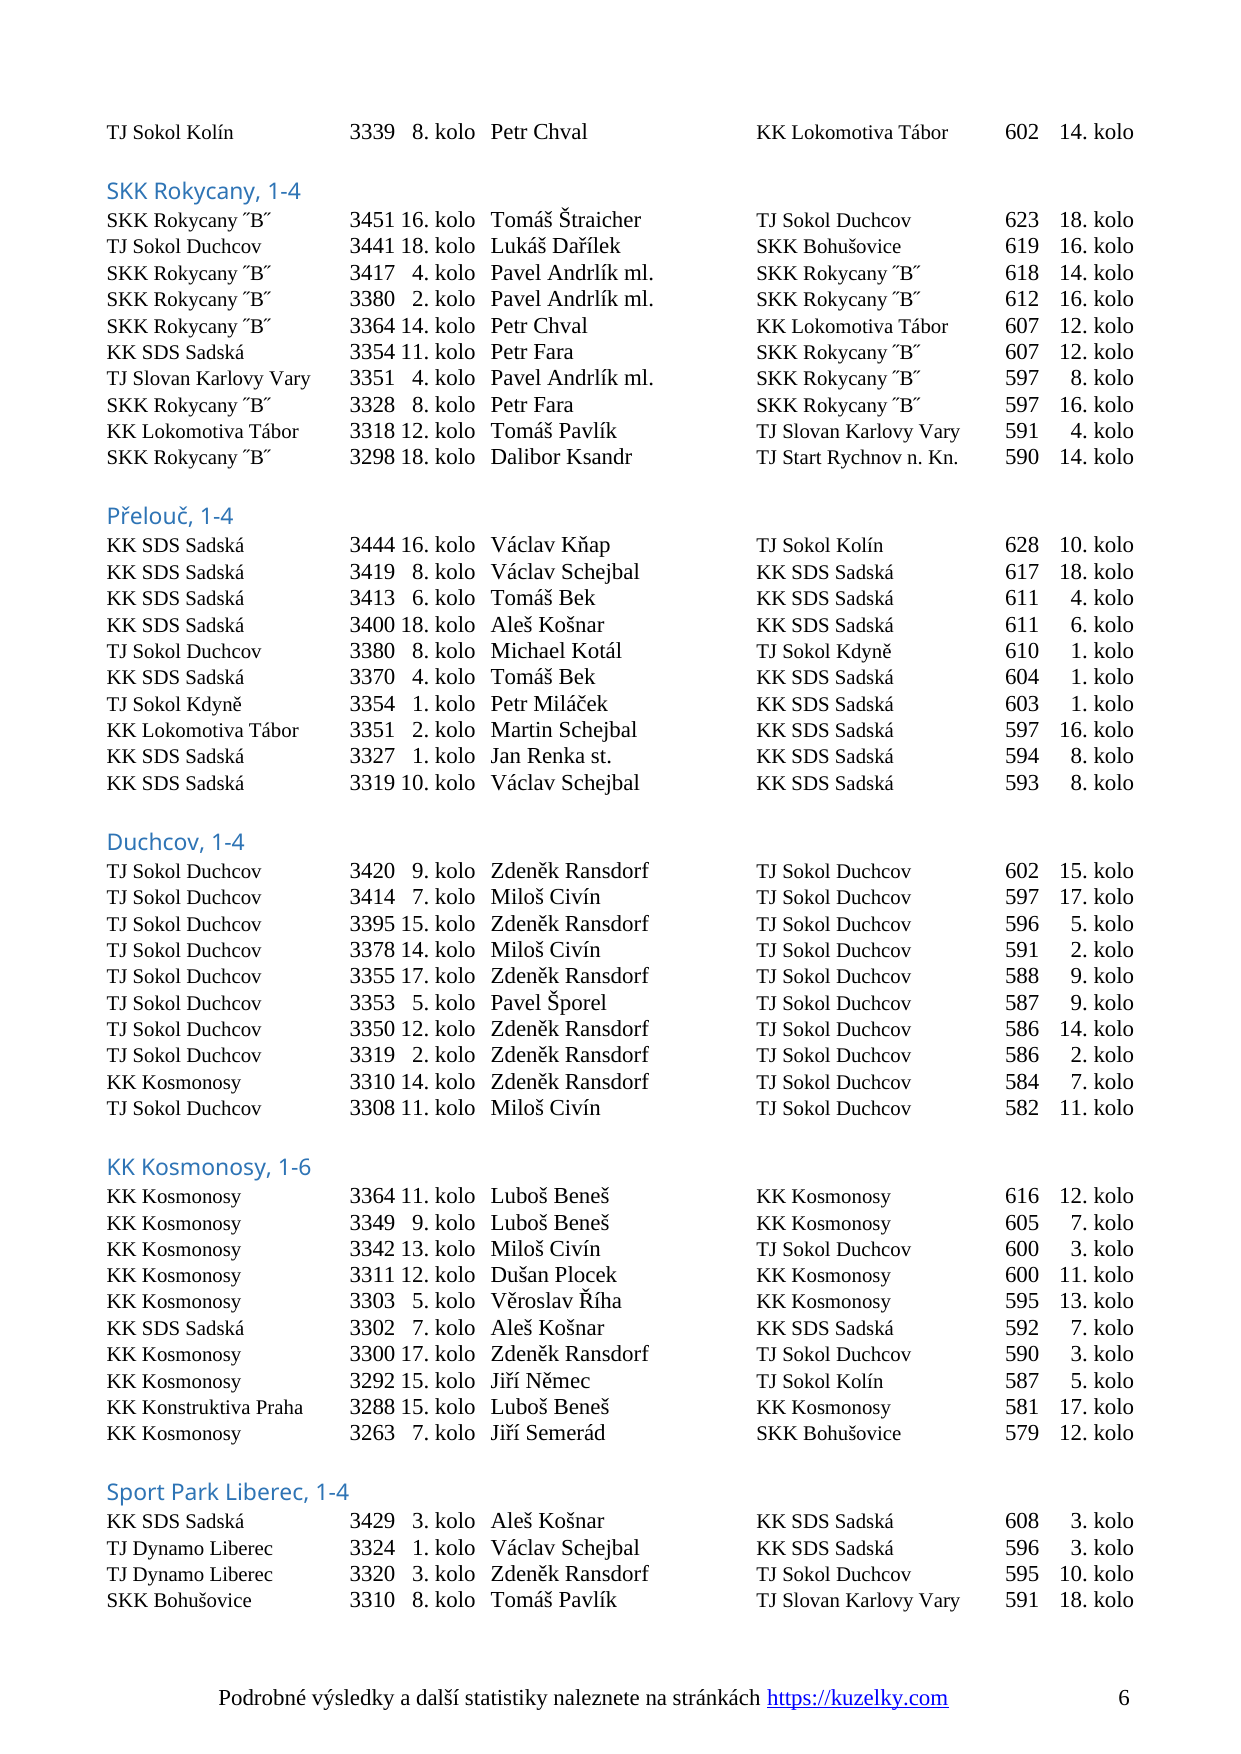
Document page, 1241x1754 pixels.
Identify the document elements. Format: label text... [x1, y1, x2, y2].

text TJ Sokol Duchcov 3378 14. kolo Miloš Civín TJ Sokol Duchcov 591 2. kolo [106, 936, 1134, 962]
text TJ Sokol Duchcov 3420 9. kolo Zdeněk Ransdorf TJ Sokol Duchcov 602 15. kolo [106, 857, 1134, 883]
text KK Kosmonosy 3292 15. kolo Jiří Němec TJ Sokol Kolín 587 5. kolo [106, 1367, 1134, 1393]
text KK Kosmonosy 3364 11. kolo Luboš Beneš KK Kosmonosy 616 12. kolo [106, 1182, 1134, 1208]
text KK Kosmonosy 3342 13. kolo Miloš Civín TJ Sokol Duchcov 600 3. kolo [106, 1235, 1134, 1261]
subtitle Duchcov, 1-4 [106, 826, 1134, 857]
text KK SDS Sadská 3302 7. kolo Aleš Košnar KK SDS Sadská 592 7. kolo [106, 1314, 1134, 1340]
text TJ Dynamo Liberec 3324 1. kolo Václav Schejbal KK SDS Sadská 596 3. kolo [106, 1534, 1134, 1560]
subtitle KK Kosmonosy, 1-6 [106, 1151, 1134, 1182]
text KK Konstruktiva Praha 3288 15. kolo Luboš Beneš KK Kosmonosy 581 17. kolo [106, 1393, 1134, 1419]
text KK SDS Sadská 3354 11. kolo Petr Fara SKK Rokycany ˝B˝ 607 12. kolo [106, 338, 1134, 364]
text KK SDS Sadská 3429 3. kolo Aleš Košnar KK SDS Sadská 608 3. kolo [106, 1507, 1134, 1534]
text TJ Sokol Duchcov 3308 11. kolo Miloš Civín TJ Sokol Duchcov 582 11. kolo [106, 1094, 1134, 1120]
text TJ Sokol Kdyně 3354 1. kolo Petr Miláček KK SDS Sadská 603 1. kolo [106, 690, 1134, 716]
text TJ Sokol Duchcov 3319 2. kolo Zdeněk Ransdorf TJ Sokol Duchcov 586 2. kolo [106, 1041, 1134, 1068]
text TJ Sokol Duchcov 3395 15. kolo Zdeněk Ransdorf TJ Sokol Duchcov 596 5. kolo [106, 909, 1134, 936]
text KK SDS Sadská 3444 16. kolo Václav Kňap TJ Sokol Kolín 628 10. kolo [106, 532, 1134, 558]
text TJ Dynamo Liberec 3320 3. kolo Zdeněk Ransdorf TJ Sokol Duchcov 595 10. kolo [106, 1560, 1134, 1587]
text KK SDS Sadská 3419 8. kolo Václav Schejbal KK SDS Sadská 617 18. kolo [106, 558, 1134, 584]
text SKK Rokycany ˝B˝ 3364 14. kolo Petr Chval KK Lokomotiva Tábor 607 12. kolo [106, 312, 1134, 338]
text KK Lokomotiva Tábor 3318 12. kolo Tomáš Pavlík TJ Slovan Karlovy Vary 591 4. kolo [106, 417, 1134, 443]
text KK Kosmonosy 3349 9. kolo Luboš Beneš KK Kosmonosy 605 7. kolo [106, 1208, 1134, 1235]
subtitle Přelouč, 1-4 [106, 500, 1134, 532]
text KK Kosmonosy 3300 17. kolo Zdeněk Ransdorf TJ Sokol Duchcov 590 3. kolo [106, 1340, 1134, 1367]
text TJ Sokol Duchcov 3353 5. kolo Pavel Šporel TJ Sokol Duchcov 587 9. kolo [106, 989, 1134, 1015]
text TJ Sokol Duchcov 3350 12. kolo Zdeněk Ransdorf TJ Sokol Duchcov 586 14. kolo [106, 1015, 1134, 1041]
subtitle SKK Rokycany, 1-4 [106, 175, 1134, 206]
text KK Kosmonosy 3303 5. kolo Věroslav Říha KK Kosmonosy 595 13. kolo [106, 1288, 1134, 1314]
text TJ Sokol Duchcov 3380 8. kolo Michael Kotál TJ Sokol Kdyně 610 1. kolo [106, 637, 1134, 663]
text KK SDS Sadská 3370 4. kolo Tomáš Bek KK SDS Sadská 604 1. kolo [106, 663, 1134, 690]
text KK Kosmonosy 3263 7. kolo Jiří Semerád SKK Bohušovice 579 12. kolo [106, 1419, 1134, 1446]
text KK SDS Sadská 3413 6. kolo Tomáš Bek KK SDS Sadská 611 4. kolo [106, 584, 1134, 611]
text SKK Rokycany ˝B˝ 3451 16. kolo Tomáš Štraicher TJ Sokol Duchcov 623 18. kolo [106, 206, 1134, 233]
text SKK Bohušovice 3310 8. kolo Tomáš Pavlík TJ Slovan Karlovy Vary 591 18. kolo [106, 1587, 1134, 1613]
text KK SDS Sadská 3400 18. kolo Aleš Košnar KK SDS Sadská 611 6. kolo [106, 611, 1134, 637]
text SKK Rokycany ˝B˝ 3417 4. kolo Pavel Andrlík ml. SKK Rokycany ˝B˝ 618 14. kolo [106, 259, 1134, 285]
text TJ Sokol Duchcov 3414 7. kolo Miloš Civín TJ Sokol Duchcov 597 17. kolo [106, 883, 1134, 909]
text TJ Sokol Duchcov 3355 17. kolo Zdeněk Ransdorf TJ Sokol Duchcov 588 9. kolo [106, 962, 1134, 989]
text TJ Sokol Kolín 3339 8. kolo Petr Chval KK Lokomotiva Tábor 602 14. kolo [106, 118, 1134, 144]
subtitle Sport Park Liberec, 1-4 [106, 1476, 1134, 1507]
text KK SDS Sadská 3319 10. kolo Václav Schejbal KK SDS Sadská 593 8. kolo [106, 769, 1134, 795]
text SKK Rokycany ˝B˝ 3298 18. kolo Dalibor Ksandr TJ Start Rychnov n. Kn. 590 14. kolo [106, 443, 1134, 470]
text KK Kosmonosy 3311 12. kolo Dušan Plocek KK Kosmonosy 600 11. kolo [106, 1261, 1134, 1288]
text TJ Sokol Duchcov 3441 18. kolo Lukáš Dařílek SKK Bohušovice 619 16. kolo [106, 233, 1134, 259]
text KK Kosmonosy 3310 14. kolo Zdeněk Ransdorf TJ Sokol Duchcov 584 7. kolo [106, 1068, 1134, 1094]
text SKK Rokycany ˝B˝ 3380 2. kolo Pavel Andrlík ml. SKK Rokycany ˝B˝ 612 16. kolo [106, 285, 1134, 312]
text SKK Rokycany ˝B˝ 3328 8. kolo Petr Fara SKK Rokycany ˝B˝ 597 16. kolo [106, 391, 1134, 417]
text KK Lokomotiva Tábor 3351 2. kolo Martin Schejbal KK SDS Sadská 597 16. kolo [106, 716, 1134, 742]
text KK SDS Sadská 3327 1. kolo Jan Renka st. KK SDS Sadská 594 8. kolo [106, 742, 1134, 769]
text TJ Slovan Karlovy Vary 3351 4. kolo Pavel Andrlík ml. SKK Rokycany ˝B˝ 597 8. kolo [106, 364, 1134, 391]
